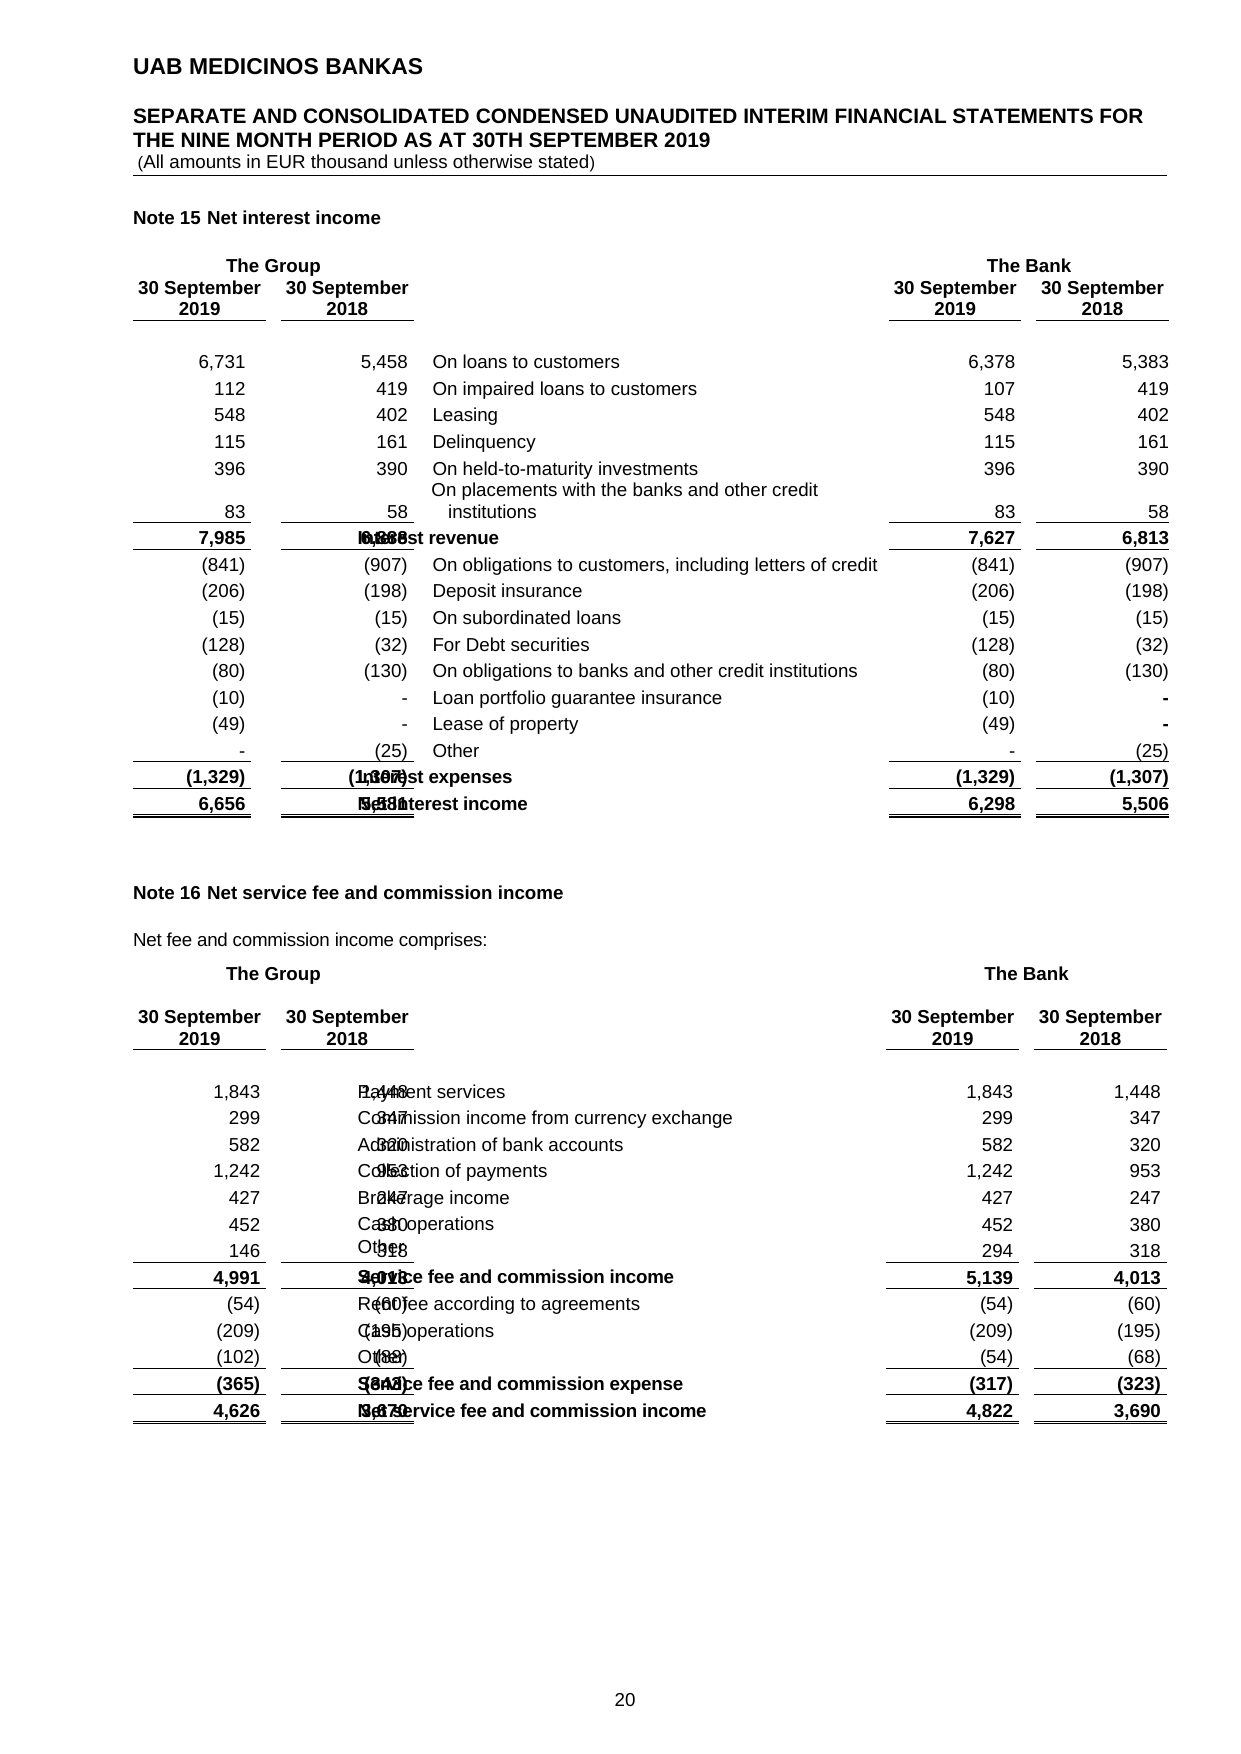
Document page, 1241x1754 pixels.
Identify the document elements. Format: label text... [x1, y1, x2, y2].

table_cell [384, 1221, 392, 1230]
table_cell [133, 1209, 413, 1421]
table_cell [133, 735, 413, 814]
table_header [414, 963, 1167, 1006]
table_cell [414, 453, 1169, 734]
text Net fee and commission income comprises: [118, 925, 1107, 950]
subtitle Net interest income [133, 207, 1167, 228]
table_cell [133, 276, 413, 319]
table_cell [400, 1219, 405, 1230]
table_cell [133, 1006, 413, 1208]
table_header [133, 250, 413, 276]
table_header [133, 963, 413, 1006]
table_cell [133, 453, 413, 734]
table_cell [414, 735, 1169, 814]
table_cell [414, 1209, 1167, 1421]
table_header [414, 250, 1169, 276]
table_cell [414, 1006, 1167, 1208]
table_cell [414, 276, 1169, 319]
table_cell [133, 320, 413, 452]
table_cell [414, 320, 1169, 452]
subtitle Net service fee and commission income [133, 882, 1167, 904]
